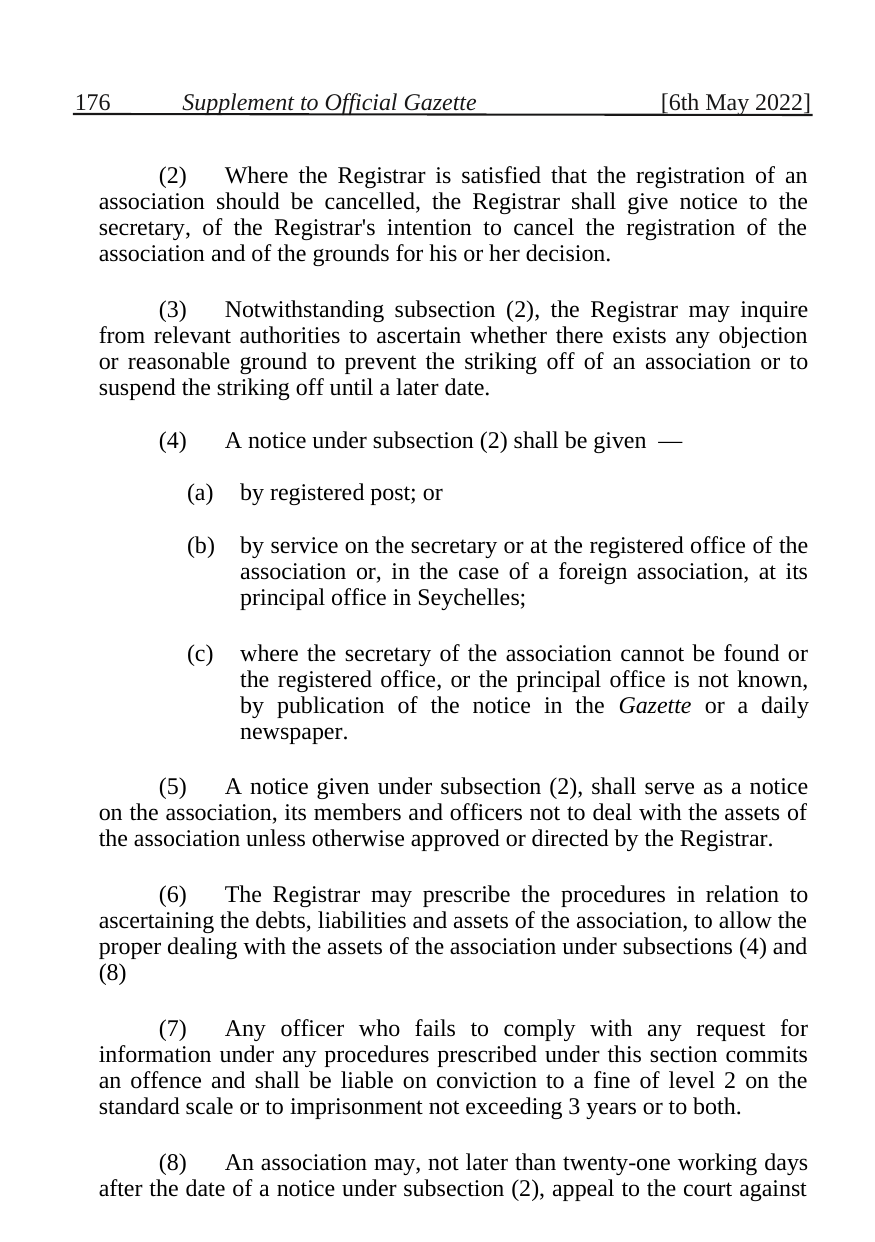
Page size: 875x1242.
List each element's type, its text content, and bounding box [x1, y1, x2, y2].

list by registered post; or [187, 480, 809, 506]
list by service on the secretary or at the registered office of the association or, in the case of a foreign association, at its principal office in Seychelles; [187, 533, 809, 611]
list Where the Registrar is satisfied that the registration of an association should be cancelled, the Registrar shall give notice to the secretary, of the Registrar's intention to cancel the registration of the association and of the grounds for his or her decision. [98, 163, 809, 267]
list where the secretary of the association cannot be found or the registered office, or the principal office is not known, by publication of the notice in the Gazette or a daily newspaper. [187, 640, 809, 744]
list The Registrar may prescribe the procedures in relation to ascertaining the debts, liabilities and assets of the association, to allow the proper dealing with the assets of the association under subsections (4) and (8) [98, 882, 809, 986]
list A notice given under subsection (2), shall serve as a notice on the association, its members and officers not to deal with the assets of the association unless otherwise approved or directed by the Registrar. [98, 774, 809, 852]
list A notice under subsection (2) shall be given — [98, 427, 809, 453]
list Any officer who fails to comply with any request for information under any procedures prescribed under this section commits an offence and shall be liable on conviction to a fine of level 2 on the standard scale or to imprisonment not exceeding 3 years or to both. [98, 1016, 809, 1119]
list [98, 1149, 809, 1201]
list Notwithstanding subsection (2), the Registrar may inquire from relevant authorities to ascertain whether there exists any objection or reasonable ground to prevent the striking off of an association or to suspend the striking off until a later date. [98, 297, 809, 401]
